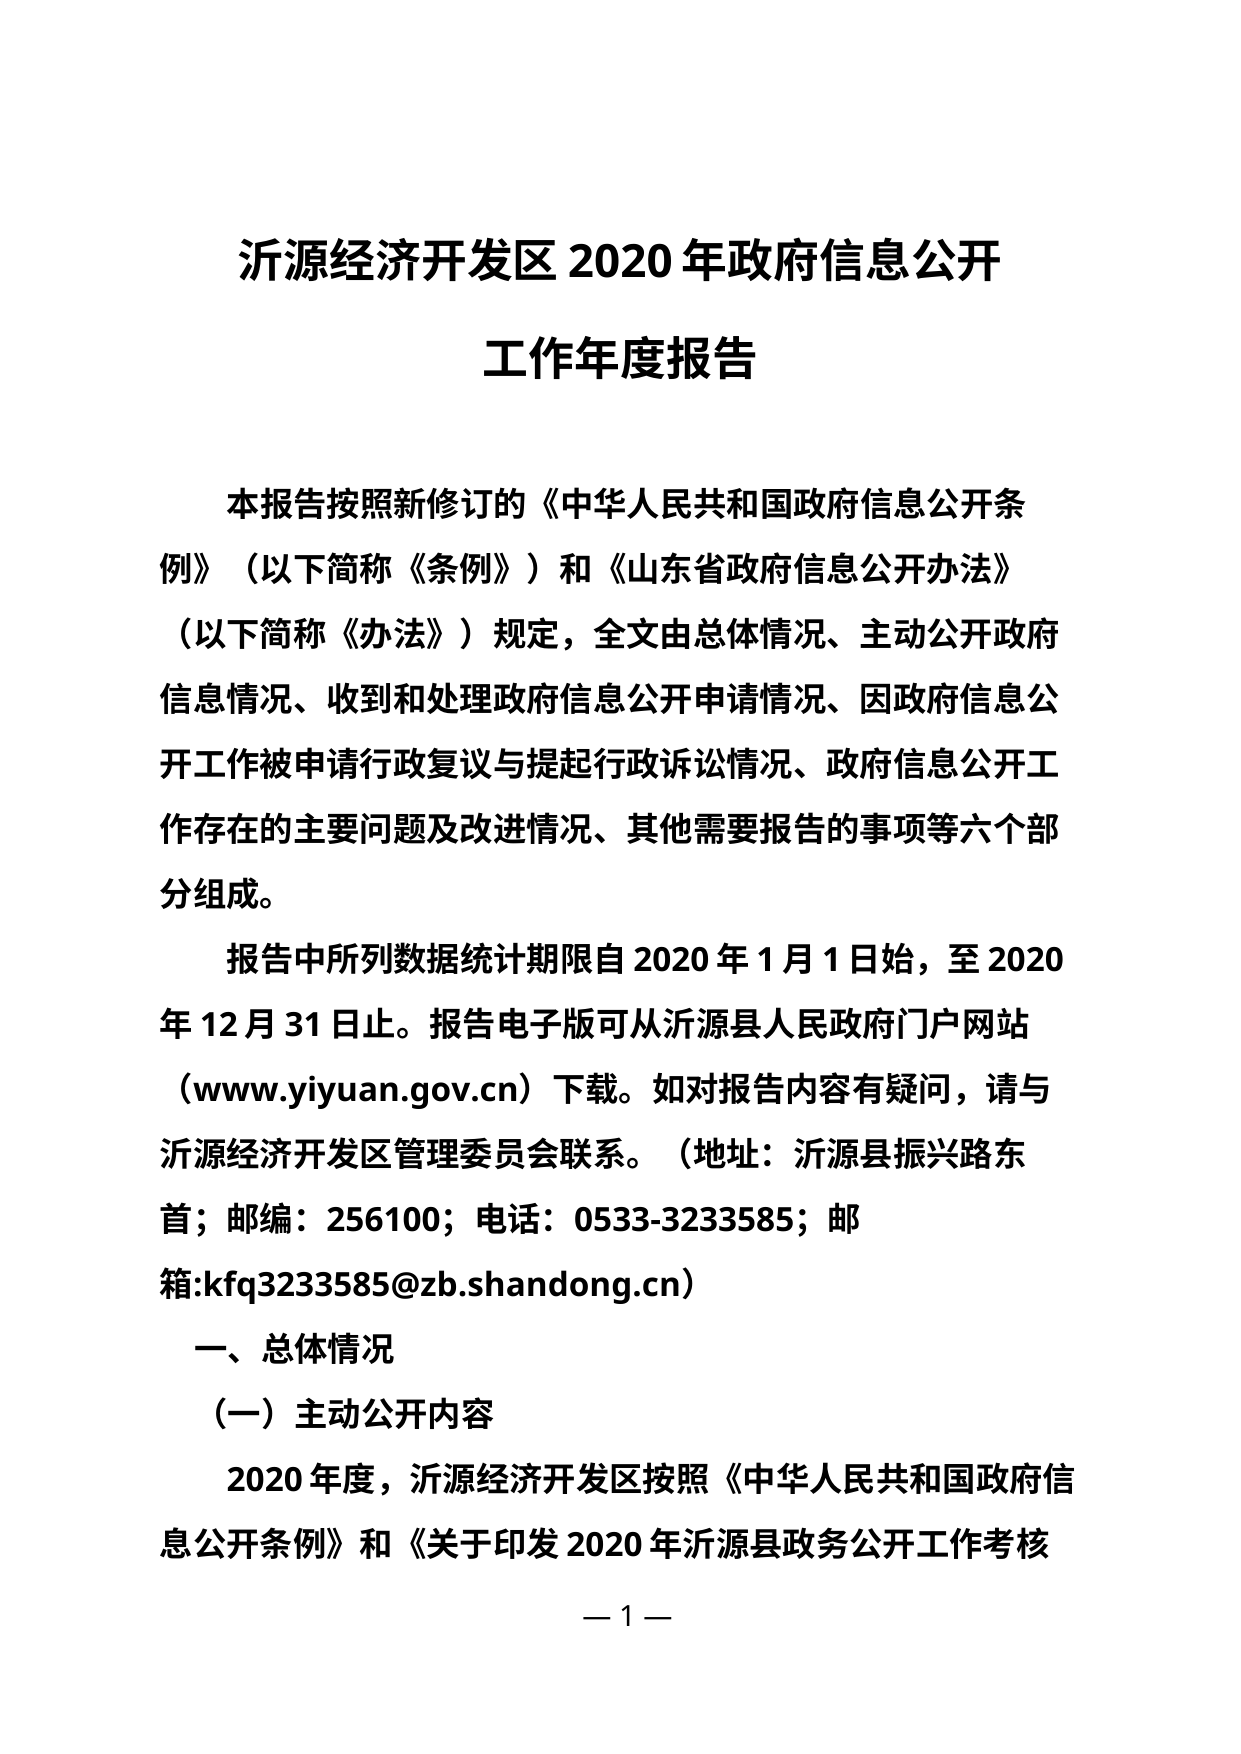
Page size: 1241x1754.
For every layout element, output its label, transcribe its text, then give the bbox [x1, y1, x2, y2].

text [159, 1444, 1081, 1574]
text 本报告按照新修订的《中华人民共和国政府信息公开条例》（以下简称《条例》）和《山东省政府信息公开办法》（以下简称《办法》）规定，全文由总体情况、主动公开政府信息情况、收到和处理政府信息公开申请情况、因政府信息公开工作被申请行政复议与提起行政诉讼情况、政府信息公开工作存在的主要问题及改进情况、其他需要报告的事项等六个部分组成。 [159, 469, 1081, 924]
text （一）主动公开内容 [159, 1379, 1081, 1444]
text 一、总体情况 [159, 1314, 1081, 1379]
text 报告中所列数据统计期限自2020年1月1日始，至2020年12月31日止。报告电子版可从沂源县人民政府门户网站（www.yiyuan.gov.cn）下载。如对报告内容有疑问，请与沂源经济开发区管理委员会联系。（地址：沂源县振兴路东首；邮编：256100；电话：0533-3233585；邮箱:kfq3233585@zb.shandong.cn） [159, 924, 1081, 1314]
text 沂源经济开发区2020年政府信息公开 [159, 209, 1081, 307]
text 工作年度报告 [159, 307, 1081, 404]
